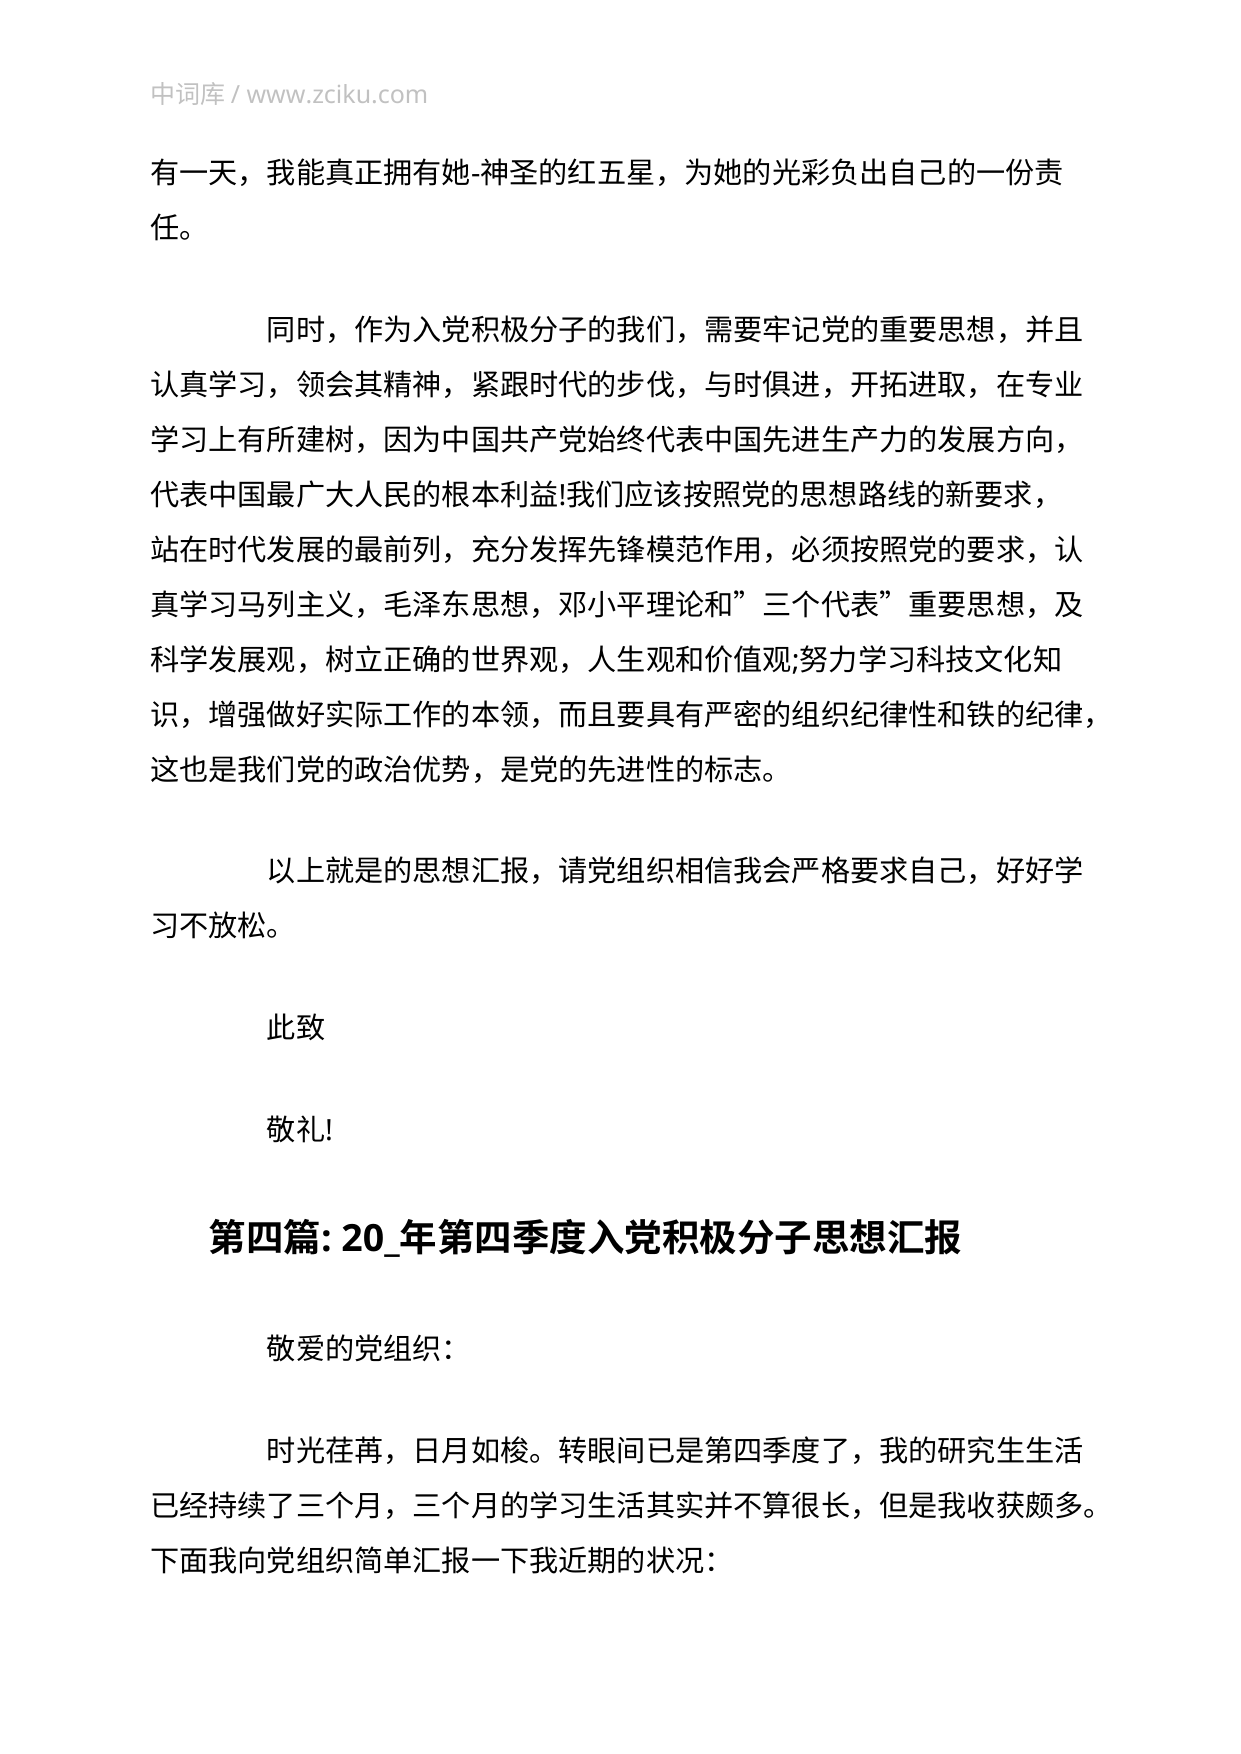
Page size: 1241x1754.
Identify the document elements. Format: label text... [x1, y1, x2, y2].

text 同时，作为入党积极分子的我们，需要牢记党的重要思想，并且认真学习，领会其精神，紧跟时代的步伐，与时俱进，开拓进取，在专业学习上有所建树，因为中国共产党始终代表中国先进生产力的发展方向，代表中国最广大人民的根本利益!我们应该按照党的思想路线的新要求，站在时代发展的最前列，充分发挥先锋模范作用，必须按照党的要求，认真学习马列主义，毛泽东思想，邓小平理论和”三个代表”重要思想，及科学发展观，树立正确的世界观，人生观和价值观;努力学习科技文化知识，增强做好实际工作的本领，而且要具有严密的组织纪律性和铁的纪律，这也是我们党的政治优势，是党的先进性的标志。 [150, 307, 1090, 788]
text 敬礼! [150, 1106, 1090, 1149]
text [150, 150, 1090, 247]
text 时光荏苒，日月如梭。转眼间已是第四季度了，我的研究生生活已经持续了三个月，三个月的学习生活其实并不算很长，但是我收获颇多。下面我向党组织简单汇报一下我近期的状况： [150, 1428, 1090, 1580]
text 第四篇: 20_年第四季度入党积极分子思想汇报 [150, 1208, 1090, 1263]
text 此致 [150, 1004, 1090, 1047]
text 以上就是的思想汇报，请党组织相信我会严格要求自己，好好学习不放松。 [150, 848, 1090, 945]
text 敬爱的党组织： [150, 1326, 1090, 1368]
